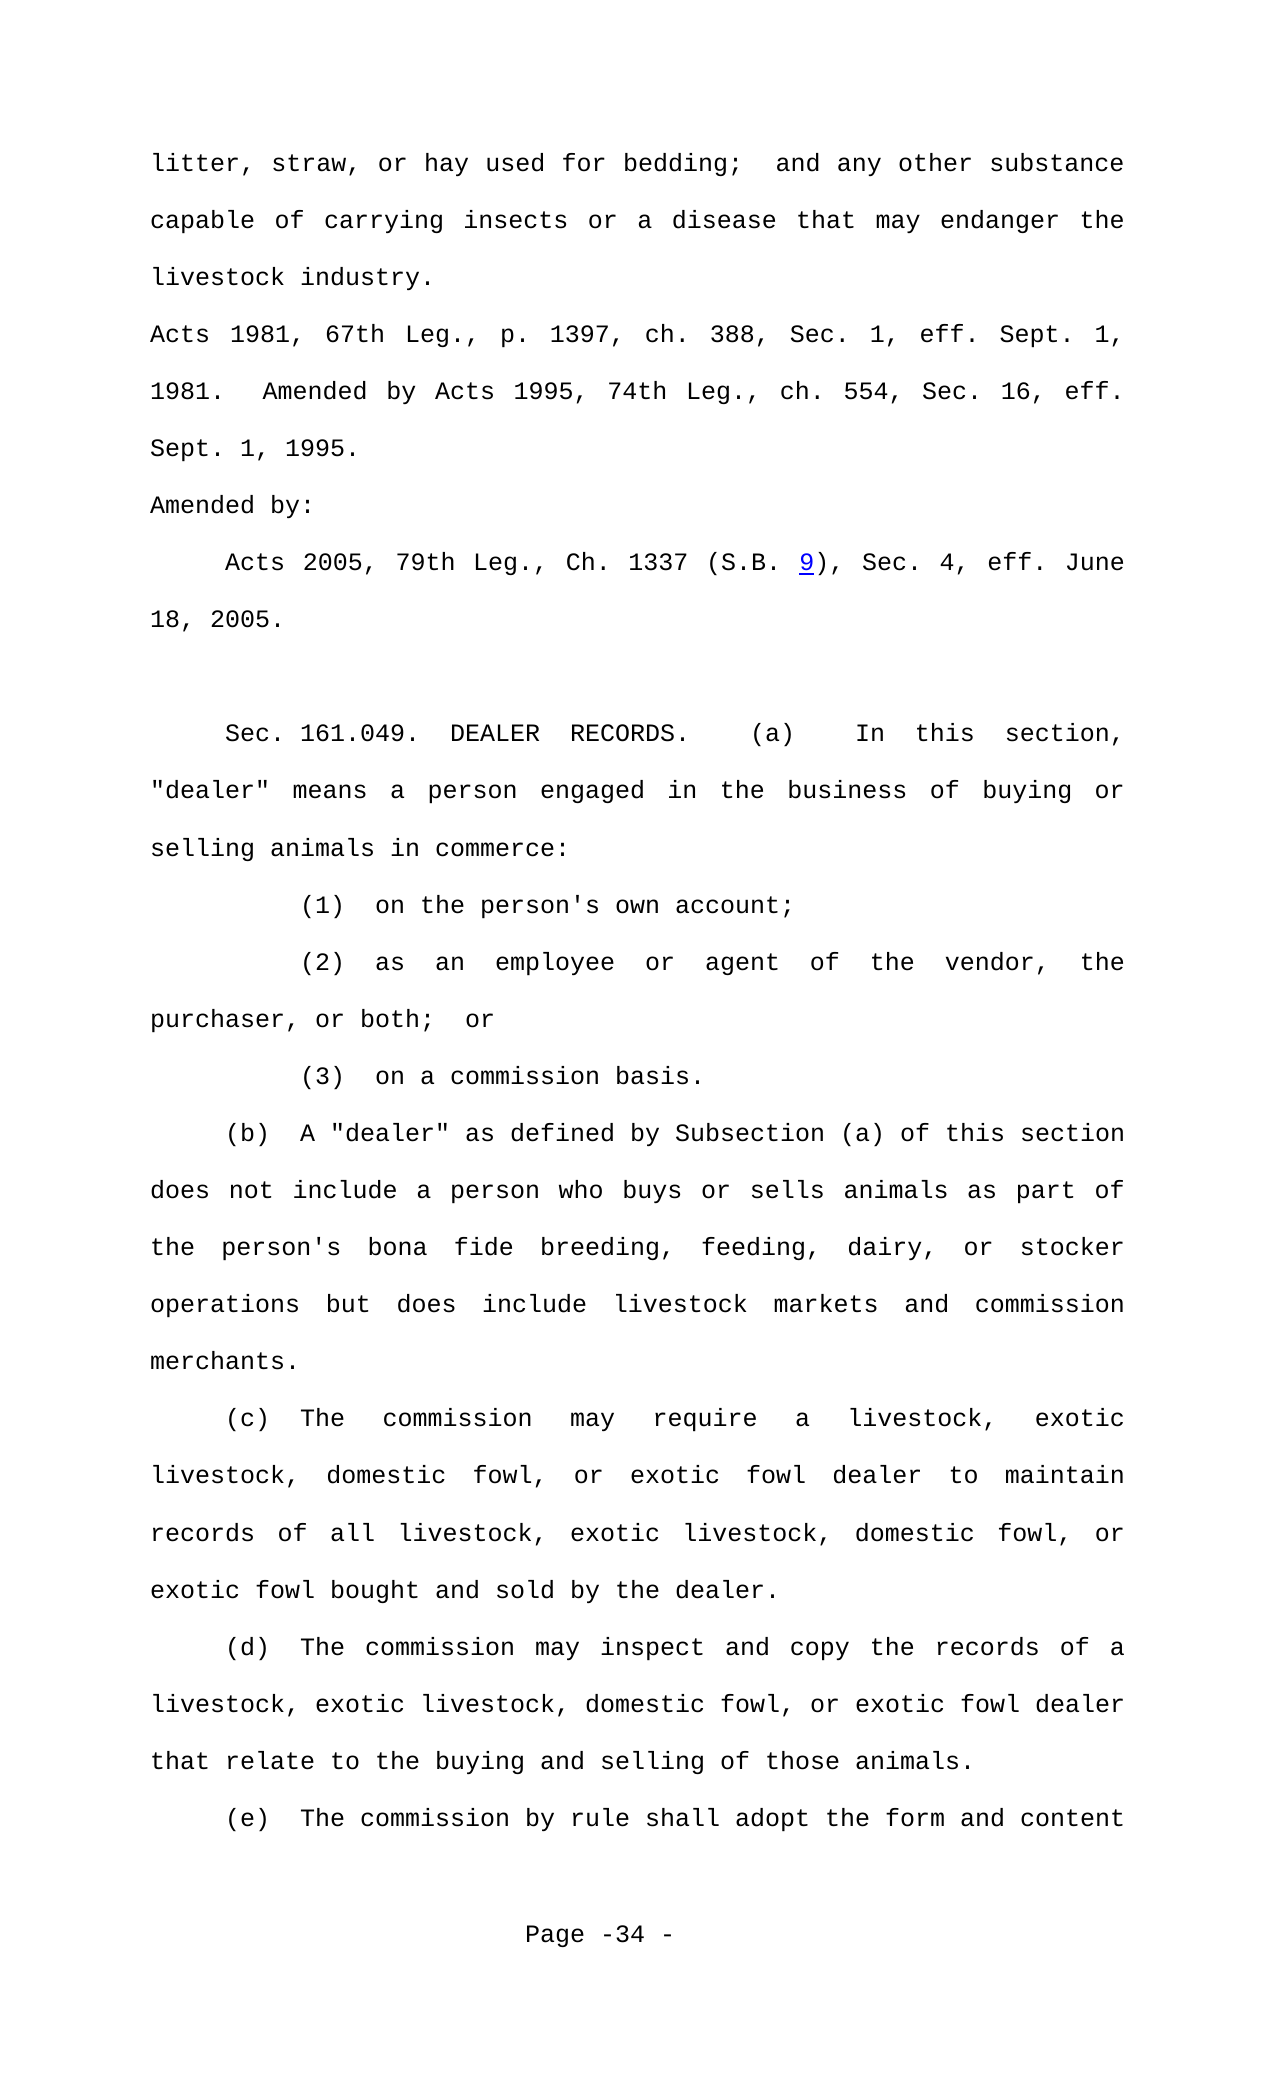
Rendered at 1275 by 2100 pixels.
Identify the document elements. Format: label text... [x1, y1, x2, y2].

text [150, 150, 1125, 293]
text Sec. 161.049. DEALER RECORDS. (a) In this section, "dealer" means a person engaged in the business of buying or selling animals in commerce: [150, 721, 1125, 863]
text Amended by: [150, 492, 1125, 521]
text (2) as an employee or agent of the vendor, the purchaser, or both; or [150, 949, 1125, 1035]
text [150, 1805, 1125, 1834]
text (b) A "dealer" as defined by Subsection (a) of this section does not include a person who buys or sells animals as part of the person's bona fide breeding, feeding, dairy, or stocker operations but does include livestock markets and commission merchants. [150, 1120, 1125, 1377]
text (3) on a commission basis. [150, 1063, 1125, 1092]
text (c) The commission may require a livestock, exotic livestock, domestic fowl, or exotic fowl dealer to maintain records of all livestock, exotic livestock, domestic fowl, or exotic fowl bought and sold by the dealer. [150, 1406, 1125, 1606]
text Acts 1981, 67th Leg., p. 1397, ch. 388, Sec. 1, eff. Sept. 1, 1981. Amended by Acts 1995, 74th Leg., ch. 554, Sec. 16, eff. Sept. 1, 1995. [150, 321, 1125, 464]
text Acts 2005, 79th Leg., Ch. 1337 (S.B. 9), Sec. 4, eff. June 18, 2005. [150, 549, 1125, 635]
text (d) The commission may inspect and copy the records of a livestock, exotic livestock, domestic fowl, or exotic fowl dealer that relate to the buying and selling of those animals. [150, 1634, 1125, 1777]
text (1) on the person's own account; [150, 892, 1125, 921]
